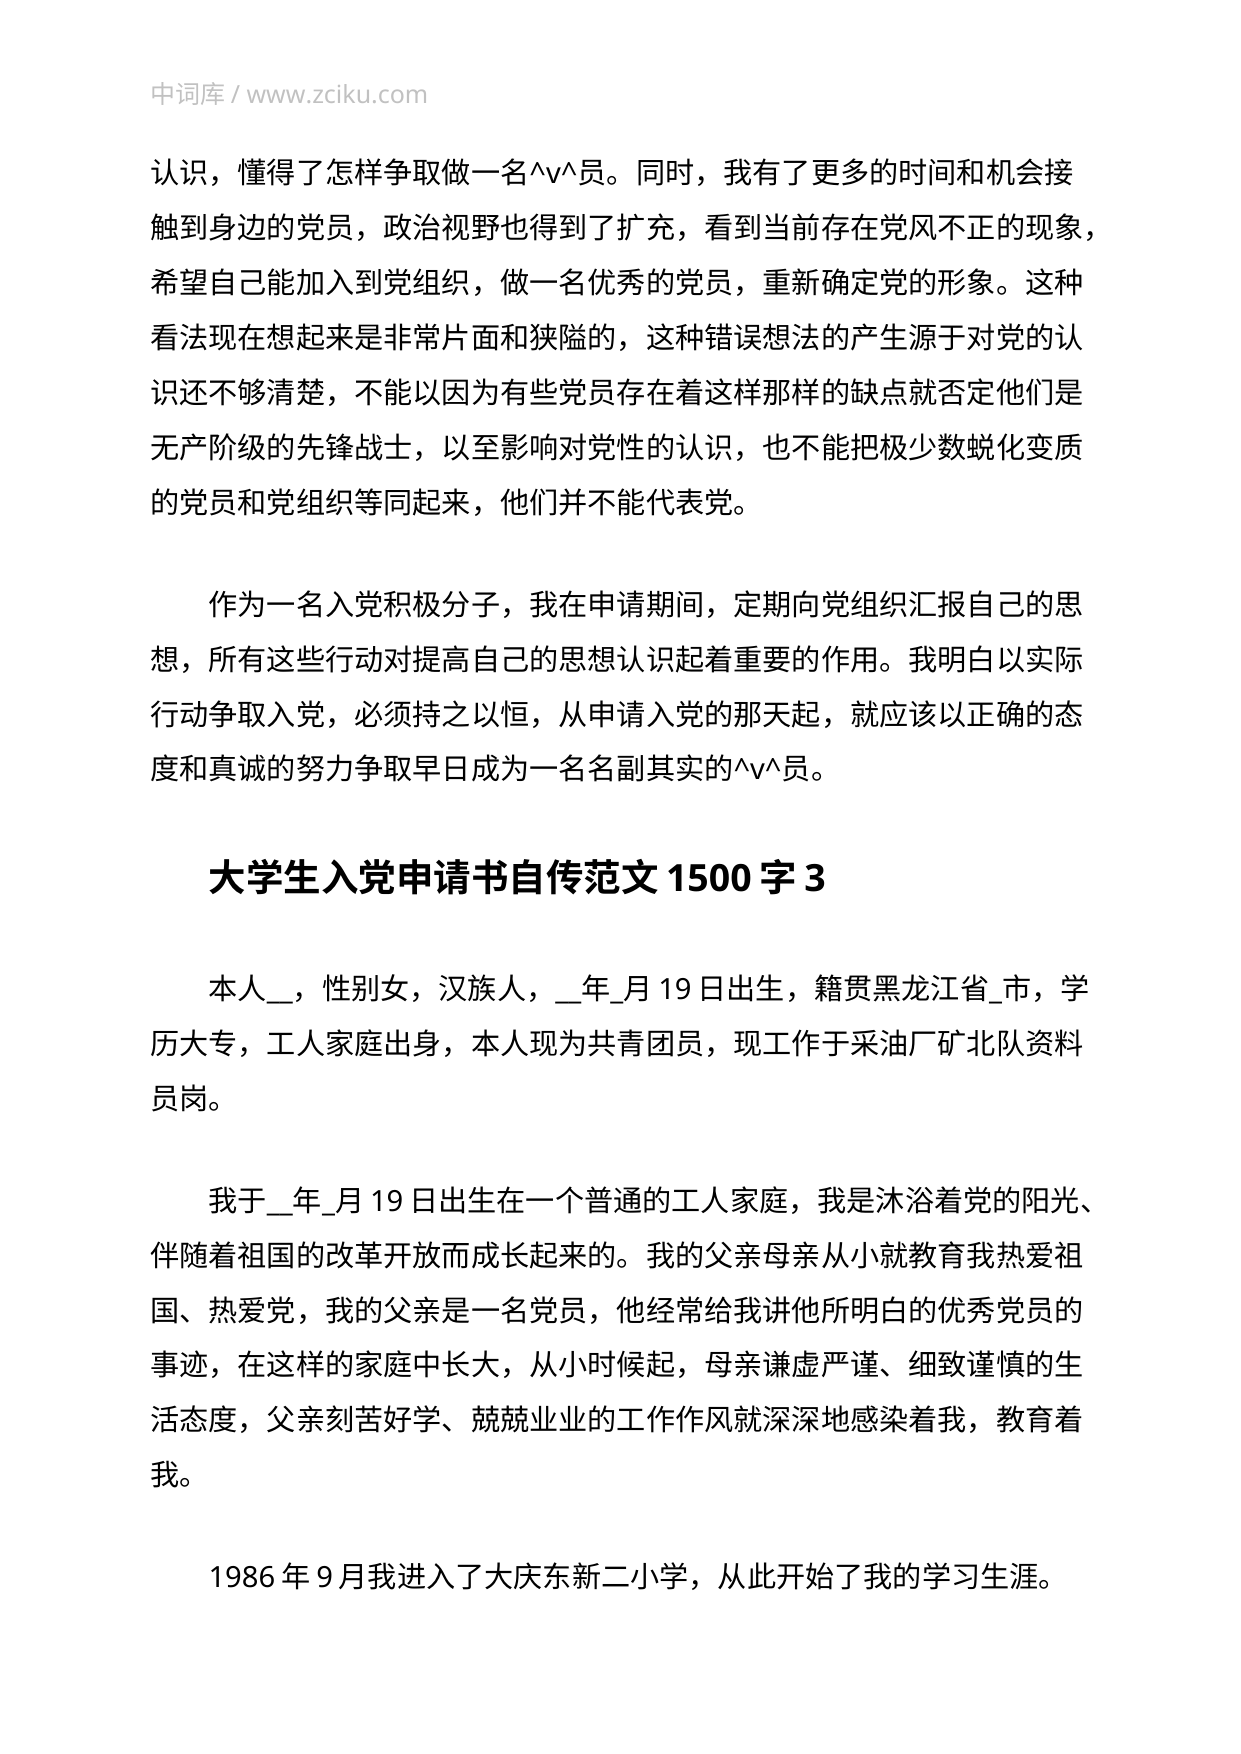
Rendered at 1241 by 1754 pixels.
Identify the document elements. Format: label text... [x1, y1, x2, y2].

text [150, 1553, 1090, 1596]
text 本人__，性别女，汉族人，__年_月19日出生，籍贯黑龙江省_市，学历大专，工人家庭出身，本人现为共青团员，现工作于采油厂矿北队资料员岗。 [150, 966, 1090, 1118]
text 我于__年_月19日出生在一个普通的工人家庭，我是沐浴着党的阳光、伴随着祖国的改革开放而成长起来的。我的父亲母亲从小就教育我热爱祖国、热爱党，我的父亲是一名党员，他经常给我讲他所明白的优秀党员的事迹，在这样的家庭中长大，从小时候起，母亲谦虚严谨、细致谨慎的生活态度，父亲刻苦好学、兢兢业业的工作作风就深深地感染着我，教育着我。 [150, 1177, 1090, 1494]
text 大学生入党申请书自传范文1500字3 [150, 848, 1090, 902]
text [150, 150, 1090, 522]
text 作为一名入党积极分子，我在申请期间，定期向党组织汇报自己的思想，所有这些行动对提高自己的思想认识起着重要的作用。我明白以实际行动争取入党，必须持之以恒，从申请入党的那天起，就应该以正确的态度和真诚的努力争取早日成为一名名副其实的^v^员。 [150, 581, 1090, 788]
